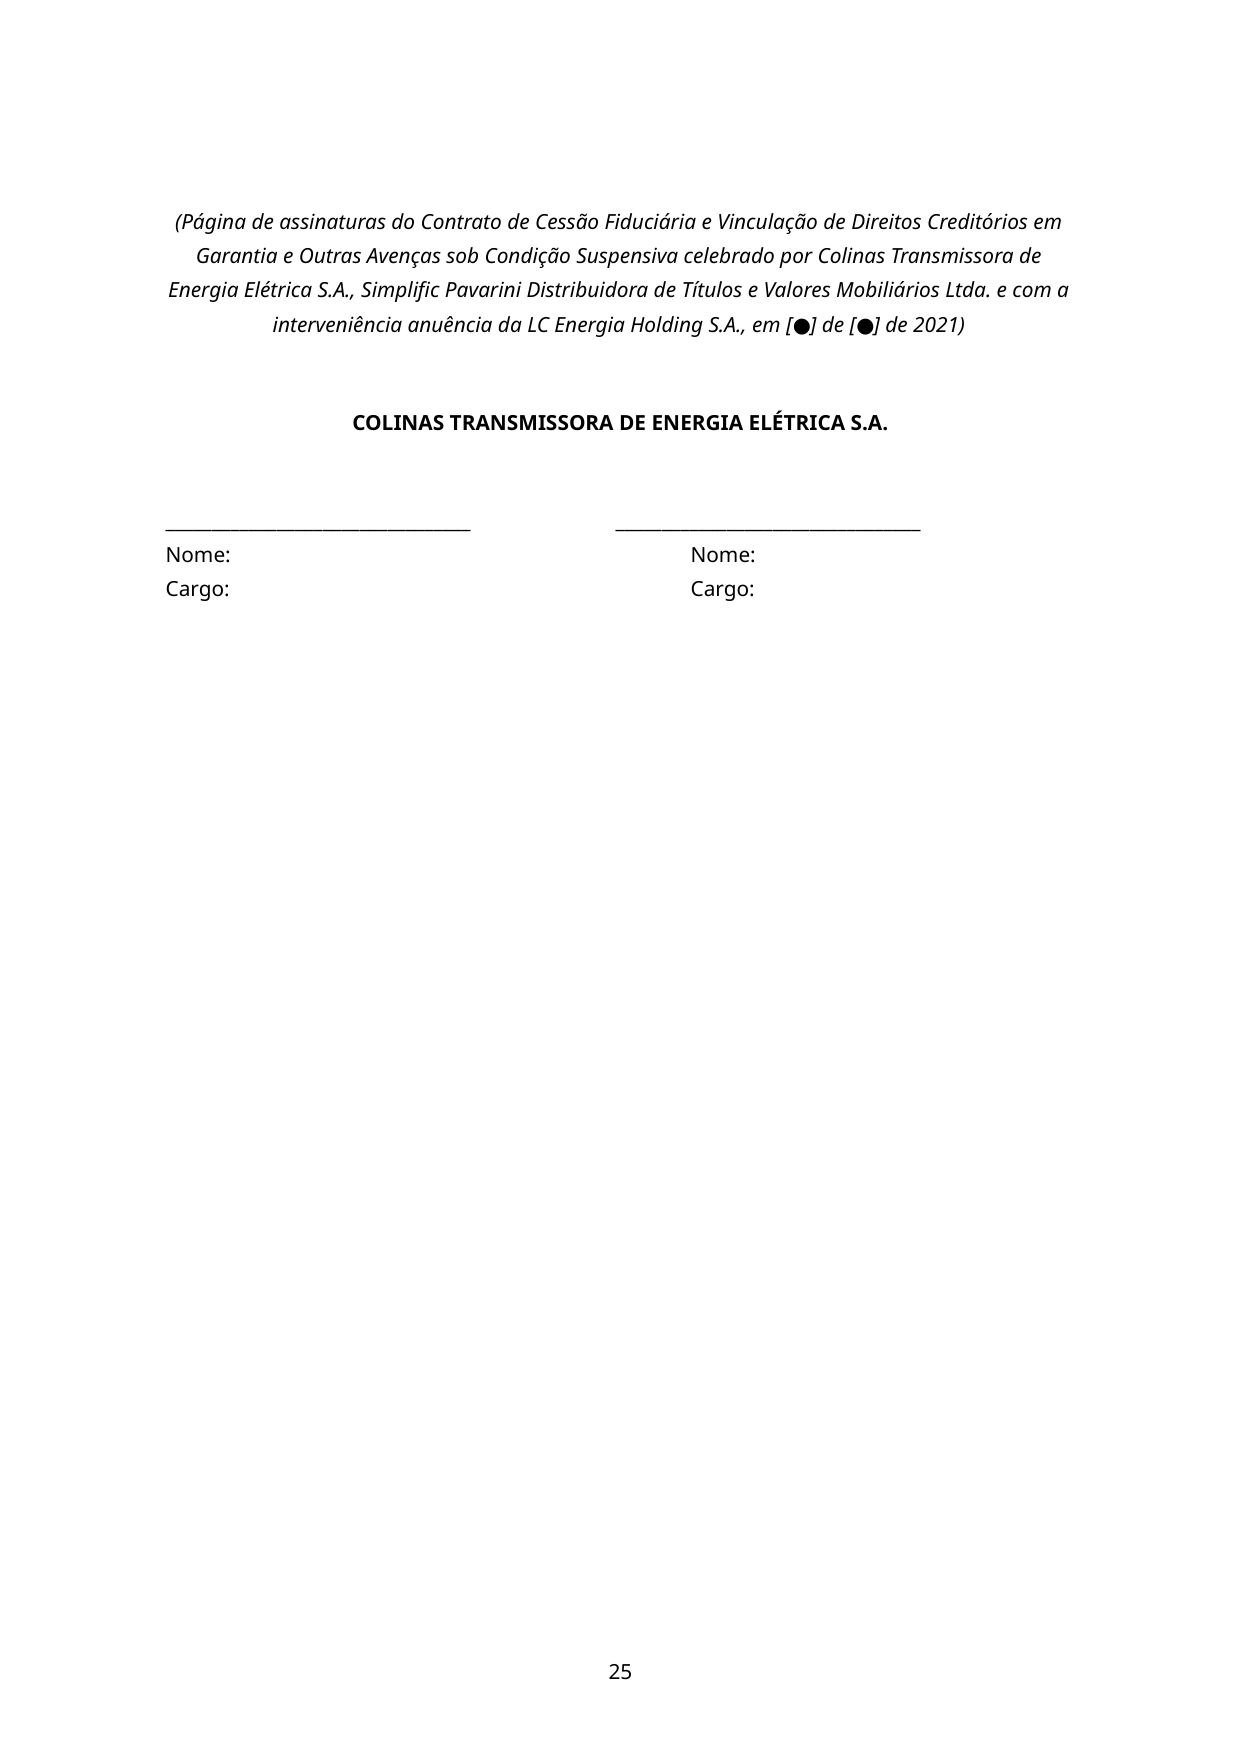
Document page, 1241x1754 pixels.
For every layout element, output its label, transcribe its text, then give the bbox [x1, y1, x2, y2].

text (Página de assinaturas do Contrato de Cessão Fiduciária e Vinculação de Direitos Creditórios em Garantia e Outras Avenças sob Condição Suspensiva celebrado por Colinas Transmissora de Energia Elétrica S.A., Simplific Pavarini Distribuidora de Títulos e Valores Mobiliários Ltda. e com a interveniência anuência da LC Energia Holding S.A., em [●] de [●] de 2021) [165, 207, 1075, 338]
text COLINAS TRANSMISSORA DE ENERGIA ELÉTRICA S.A. [165, 408, 1075, 436]
text _________________________________ _________________________________ Nome: Nome: Cargo: Cargo: [165, 506, 1075, 603]
